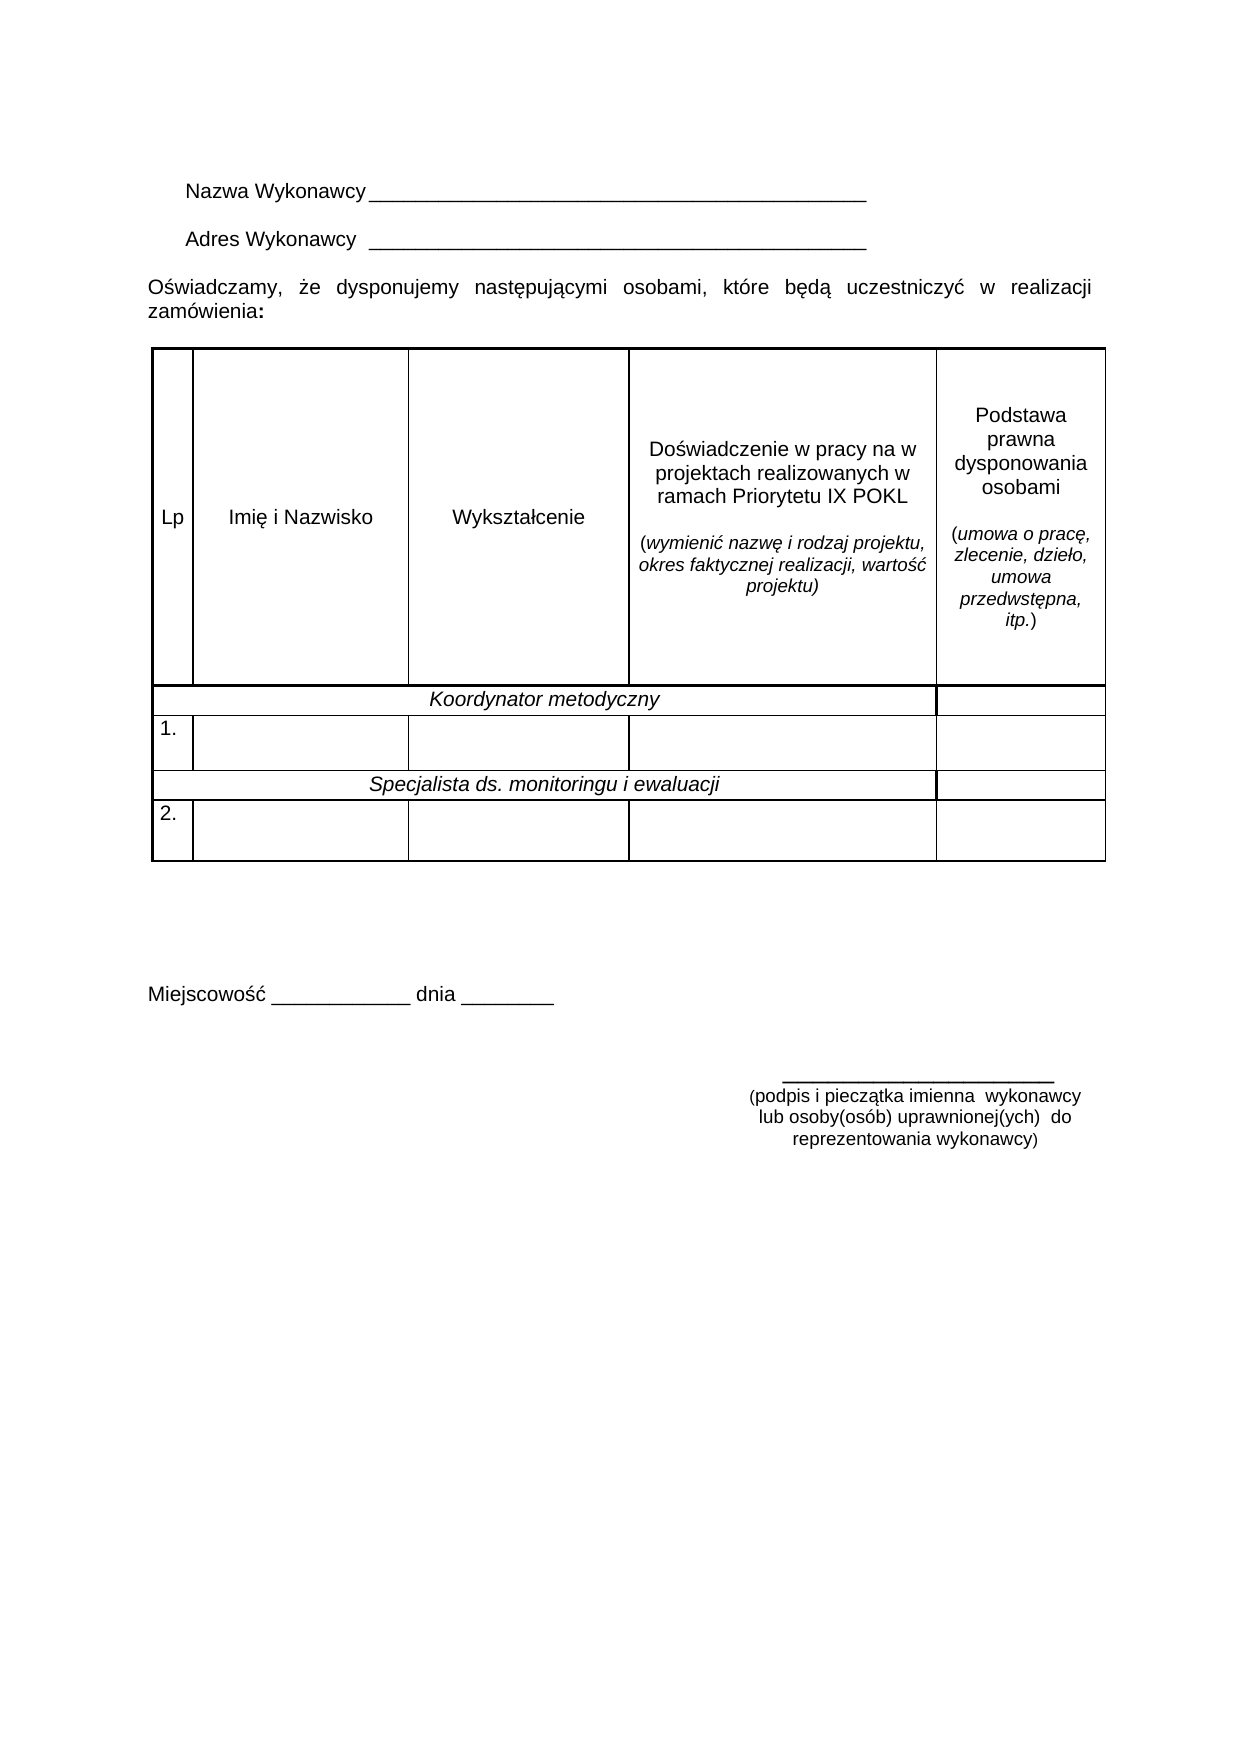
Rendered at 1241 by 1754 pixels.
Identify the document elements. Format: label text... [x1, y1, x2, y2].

table_cell [194, 716, 408, 770]
table_cell [409, 716, 628, 770]
table_header Podstawa prawna dysponowania osobami (umowa o pracę, zlecenie, dzieło, umowa przedwstępna, itp.) [937, 350, 1105, 683]
table_header Doświadczenie w pracy na w projektach realizowanych w ramach Priorytetu IX POKL (wymienić nazwę i rodzaj projektu, okres faktycznej realizacji, wartość projektu) [630, 350, 936, 683]
table_cell [409, 801, 628, 860]
table_cell [938, 687, 1105, 715]
table_header Imię i Nazwisko [194, 350, 408, 683]
table_cell 1. [154, 716, 192, 770]
table_cell [937, 801, 1105, 860]
table_cell [630, 801, 936, 860]
table_header Wykształcenie [409, 350, 628, 683]
text Nazwa Wykonawcy ___________________________________________ [185, 179, 1093, 203]
table_cell [630, 716, 936, 770]
text Adres Wykonawcy ___________________________________________ [185, 227, 1093, 251]
table_header Lp [154, 350, 192, 683]
table_cell [938, 771, 1105, 799]
table_cell [937, 716, 1105, 770]
text Miejscowość ____________ dnia ________ [148, 981, 1093, 1005]
table_cell 2. [154, 801, 192, 860]
text Oświadczamy, że dysponujemy następującymi osobami, które będą uczestniczyć w realizacji zamówienia: [148, 275, 1093, 323]
text __________________ [738, 1053, 1093, 1084]
table_cell Specjalista ds. monitoringu i ewaluacji [154, 771, 935, 799]
text (podpis i pieczątka imienna wykonawcy lub osoby(osób) uprawnionej(ych) do reprezentowania wykonawcy) [738, 1084, 1093, 1149]
table_cell [194, 801, 408, 860]
table_cell Koordynator metodyczny [154, 687, 935, 715]
